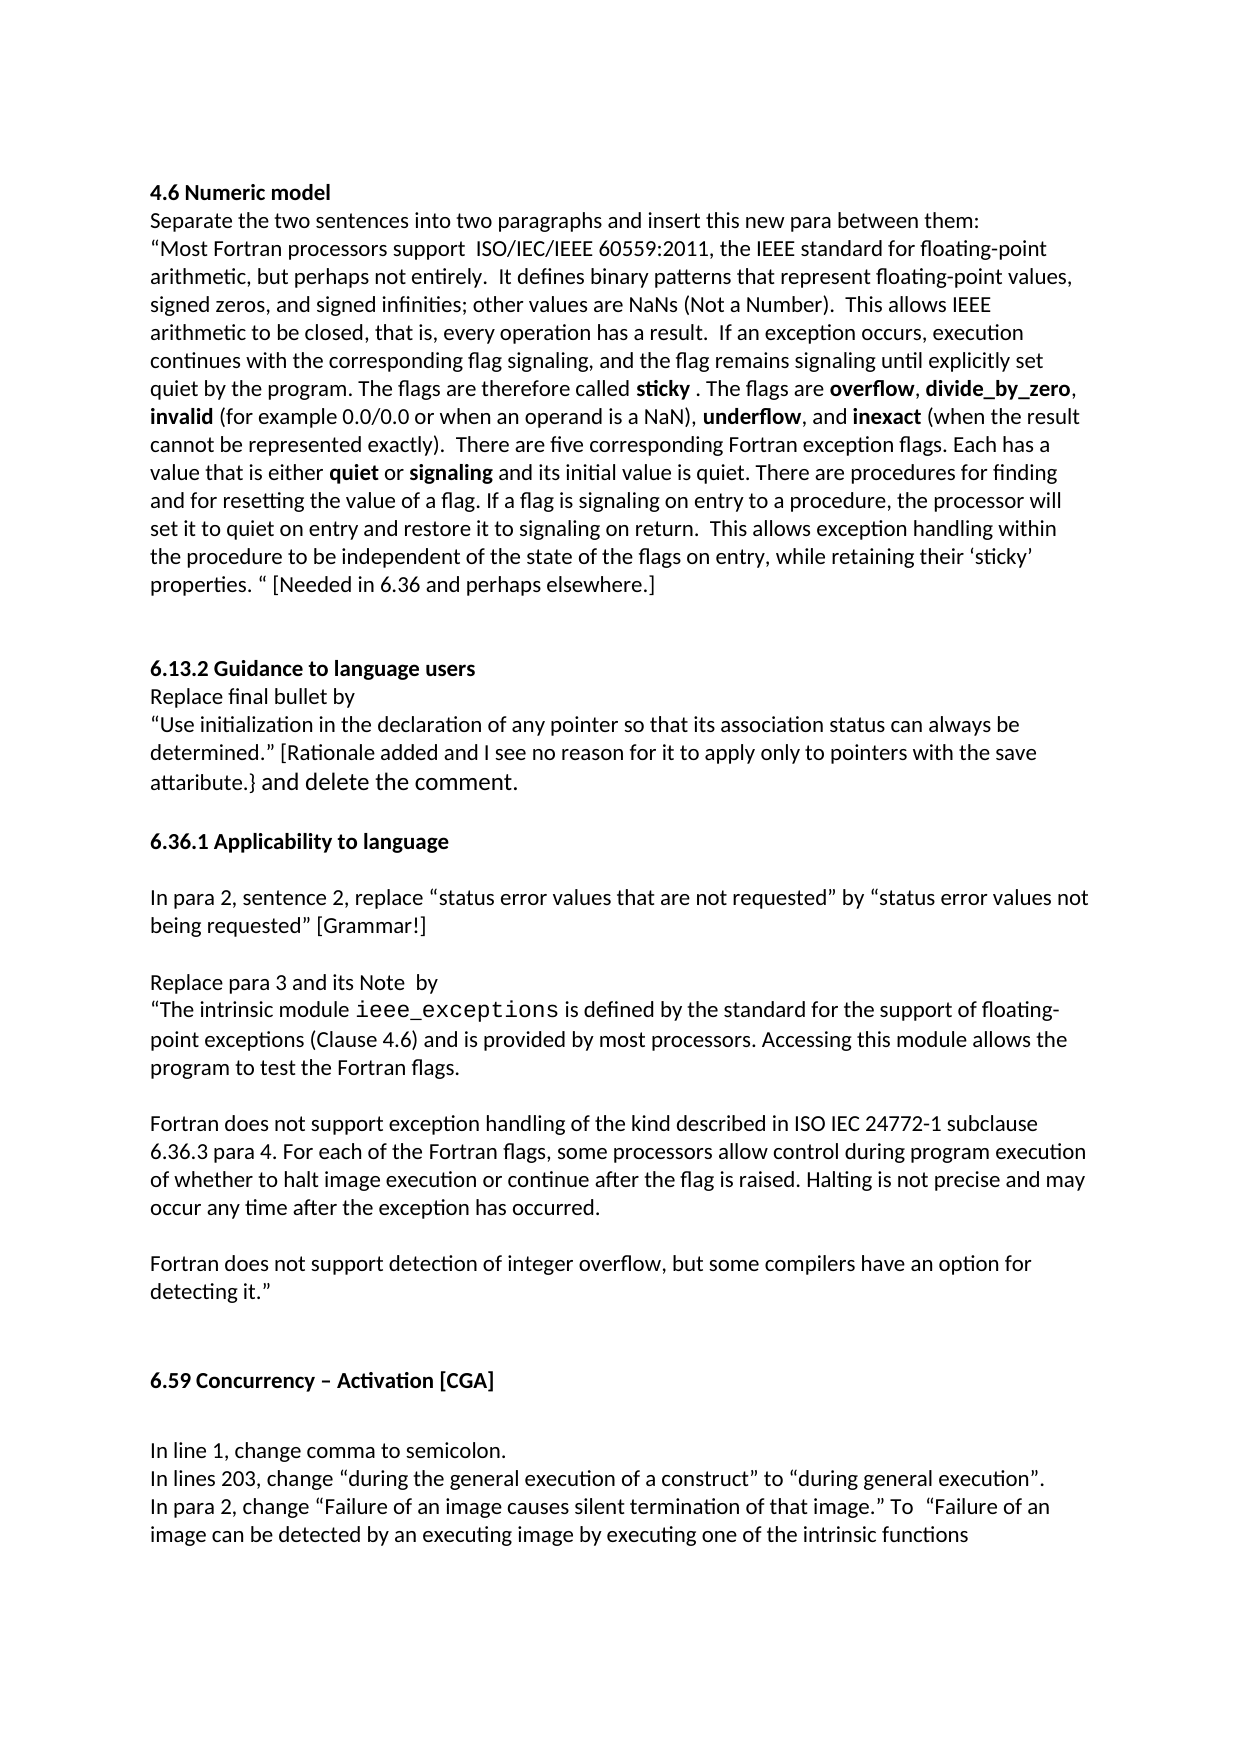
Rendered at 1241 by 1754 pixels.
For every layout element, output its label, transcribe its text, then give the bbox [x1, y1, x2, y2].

text arithmetic to be closed, that is, every operation has a result. If an exception occurs, execution continues with the corresponding flag signaling, and the flag remains signaling until explicitly set quiet by the program. The flags are therefore called sticky . The flags are overflow, divide_by_zero, invalid (for example 0.0/0.0 or when an operand is a NaN), underflow, and inexact (when the result cannot be represented exactly). There are five corresponding Fortran exception flags. Each has a value that is either quiet or signaling and its initial value is quiet. There are procedures for finding and for resetting the value of a flag. If a flag is signaling on entry to a procedure, the processor will set it to quiet on entry and restore it to signaling on return. This allows exception handling within the procedure to be independent of the state of the flags on entry, while retaining their ‘sticky’ properties. “ [Needed in 6.36 and perhaps elsewhere.] [150, 318, 1090, 598]
text Fortran does not support exception handling of the kind described in ISO IEC 24772-1 subclause 6.36.3 para 4. For each of the Fortran flags, some processors allow control during program execution of whether to halt image execution or continue after the flag is raised. Halting is not precise and may occur any time after the exception has occurred. [150, 1109, 1090, 1221]
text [150, 1492, 1090, 1548]
text Replace para 3 and its Note by [150, 968, 1090, 996]
text 4.6 Numeric model [150, 178, 1090, 206]
text “The intrinsic module ieee_exceptions is defined by the standard for the support of floating-point exceptions (Clause 4.6) and is provided by most processors. Accessing this module allows the program to test the Fortran flags. [150, 996, 1090, 1081]
text Fortran does not support detection of integer overflow, but some compilers have an option for detecting it.” [150, 1249, 1090, 1305]
text In lines 203, change “during the general execution of a construct” to “during general execution”. [150, 1464, 1090, 1492]
text Separate the two sentences into two paragraphs and insert this new para between them: [150, 206, 1090, 234]
text Replace final bullet by [150, 682, 1090, 710]
text “Use initialization in the declaration of any pointer so that its association status can always be determined.” [Rationale added and I see no reason for it to apply only to pointers with the save attaribute.} and delete the comment. [150, 710, 1090, 797]
text “Most Fortran processors support ISO/IEC/IEEE 60559:2011, the IEEE standard for floating-point arithmetic, but perhaps not entirely. It defines binary patterns that represent floating-point values, signed zeros, and signed infinities; other values are NaNs (Not a Number). This allows IEEE [150, 234, 1090, 318]
text 6.13.2 Guidance to language users [150, 654, 1090, 682]
subtitle 6.59 Concurrency – Activation [CGA] [150, 1366, 1090, 1394]
text 6.36.1 Applicability to language [150, 827, 1090, 856]
text In line 1, change comma to semicolon. [150, 1436, 1090, 1464]
text In para 2, sentence 2, replace “status error values that are not requested” by “status error values not being requested” [Grammar!] [150, 883, 1090, 939]
